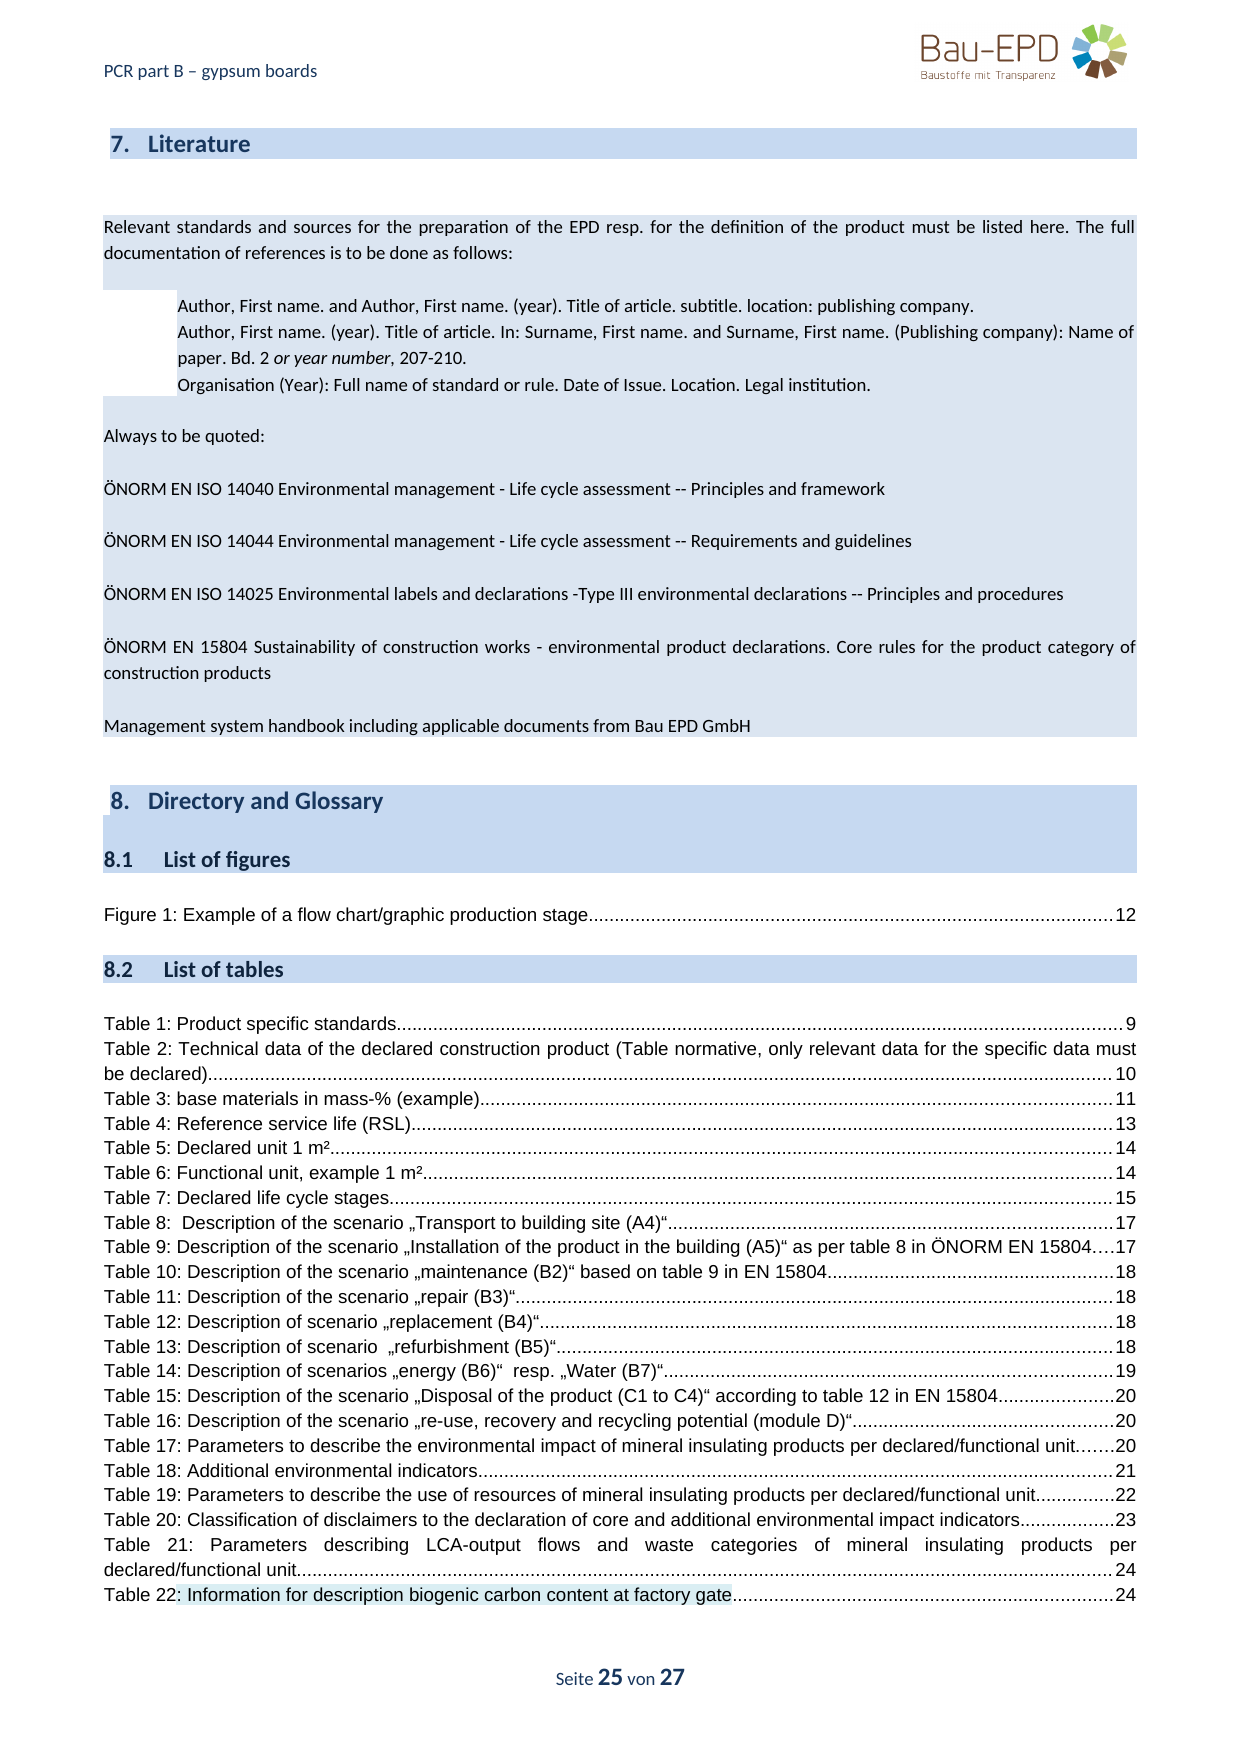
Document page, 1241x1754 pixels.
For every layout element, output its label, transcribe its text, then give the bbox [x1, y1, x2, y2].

text Table 10: Description of the scenario „maintenance (B2)“ based on table 9 in EN 15804 18 [103, 1261, 1137, 1283]
text Organisation (Year): Full name of standard or rule. Date of Issue. Location. Legal institution. [177, 373, 1137, 396]
text ÖNORM EN ISO 14025 Environmental labels and declarations -Type III environmental declarations -- Principles and procedures [103, 582, 1137, 605]
text Table 8: Description of the scenario „Transport to building site (A4)“ 17 [103, 1212, 1137, 1233]
text Management system handbook including applicable documents from Bau EPD GmbH [103, 714, 1137, 737]
text Table 4: Reference service life (RSL) 13 [103, 1112, 1137, 1134]
subtitle Literature [110, 128, 1137, 159]
text Table 6: Functional unit, example 1 m² 14 [103, 1162, 1137, 1183]
text Author, First name. and Author, First name. (year). Title of article. subtitle. location: publishing company. [177, 294, 1137, 317]
text Figure 1: Example of a flow chart/graphic production stage 12 [103, 903, 1137, 925]
text Table 7: Declared life cycle stages 15 [103, 1187, 1137, 1208]
text Table 15: Description of the scenario „Disposal of the product (C1 to C4)“ according to table 12 in EN 15804 20 [103, 1385, 1137, 1407]
subtitle List of figures [103, 845, 1137, 873]
text Table 2: Technical data of the declared construction product (Table normative, only relevant data for the specific data must be declared) 10 [103, 1038, 1137, 1084]
text Table 20: Classification of disclaimers to the declaration of core and additional environmental impact indicators 23 [103, 1509, 1137, 1531]
text Table 1: Product specific standards 9 [103, 1013, 1137, 1035]
text Table 16: Description of the scenario „re-use, recovery and recycling potential (module D)“ 20 [103, 1410, 1137, 1431]
picture [913, 22, 1130, 82]
text Table 17: Parameters to describe the environmental impact of mineral insulating products per declared/functional unit 20 [103, 1435, 1137, 1456]
text ÖNORM EN ISO 14040 Environmental management - Life cycle assessment -- Principles and framework [103, 477, 1137, 500]
text Table 11: Description of the scenario „repair (B3)“ 18 [103, 1286, 1137, 1307]
text Table 9: Description of the scenario „Installation of the product in the building (A5)“ as per table 8 in ÖNORM EN 15804 17 [103, 1236, 1137, 1258]
text Table 21: Parameters describing LCA-output flows and waste categories of mineral insulating products per declared/functional unit 24 [103, 1534, 1137, 1580]
subtitle List of tables [103, 955, 1137, 983]
text Relevant standards and sources for the preparation of the EPD resp. for the definition of the product must be listed here. The full documentation of references is to be done as follows: [103, 215, 1137, 264]
text Table 18: Additional environmental indicators 21 [103, 1459, 1137, 1481]
text Table 14: Description of scenarios „energy (B6)“ resp. „Water (B7)“ 19 [103, 1360, 1137, 1382]
text Table 3: base materials in mass-% (example) 11 [103, 1088, 1137, 1109]
text Table 22: Information for description biogenic carbon content at factory gate 24 [103, 1583, 1137, 1605]
subtitle Directory and Glossary [110, 785, 1137, 816]
text Author, First name. (year). Title of article. In: Surname, First name. and Surname, First name. (Publishing company): Name of paper. Bd. 2 or year number, 207-210. [177, 320, 1137, 369]
text Table 12: Description of scenario „replacement (B4)“ 18 [103, 1311, 1137, 1332]
text Table 5: Declared unit 1 m² 14 [103, 1137, 1137, 1159]
text ÖNORM EN ISO 14044 Environmental management - Life cycle assessment -- Requirements and guidelines [103, 530, 1137, 553]
text Table 13: Description of scenario „refurbishment (B5)“ 18 [103, 1336, 1137, 1357]
text ÖNORM EN 15804 Sustainability of construction works - environmental product declarations. Core rules for the product category of construction products [103, 635, 1137, 684]
text Always to be quoted: [103, 424, 1137, 447]
text Table 19: Parameters to describe the use of resources of mineral insulating products per declared/functional unit 22 [103, 1484, 1137, 1506]
